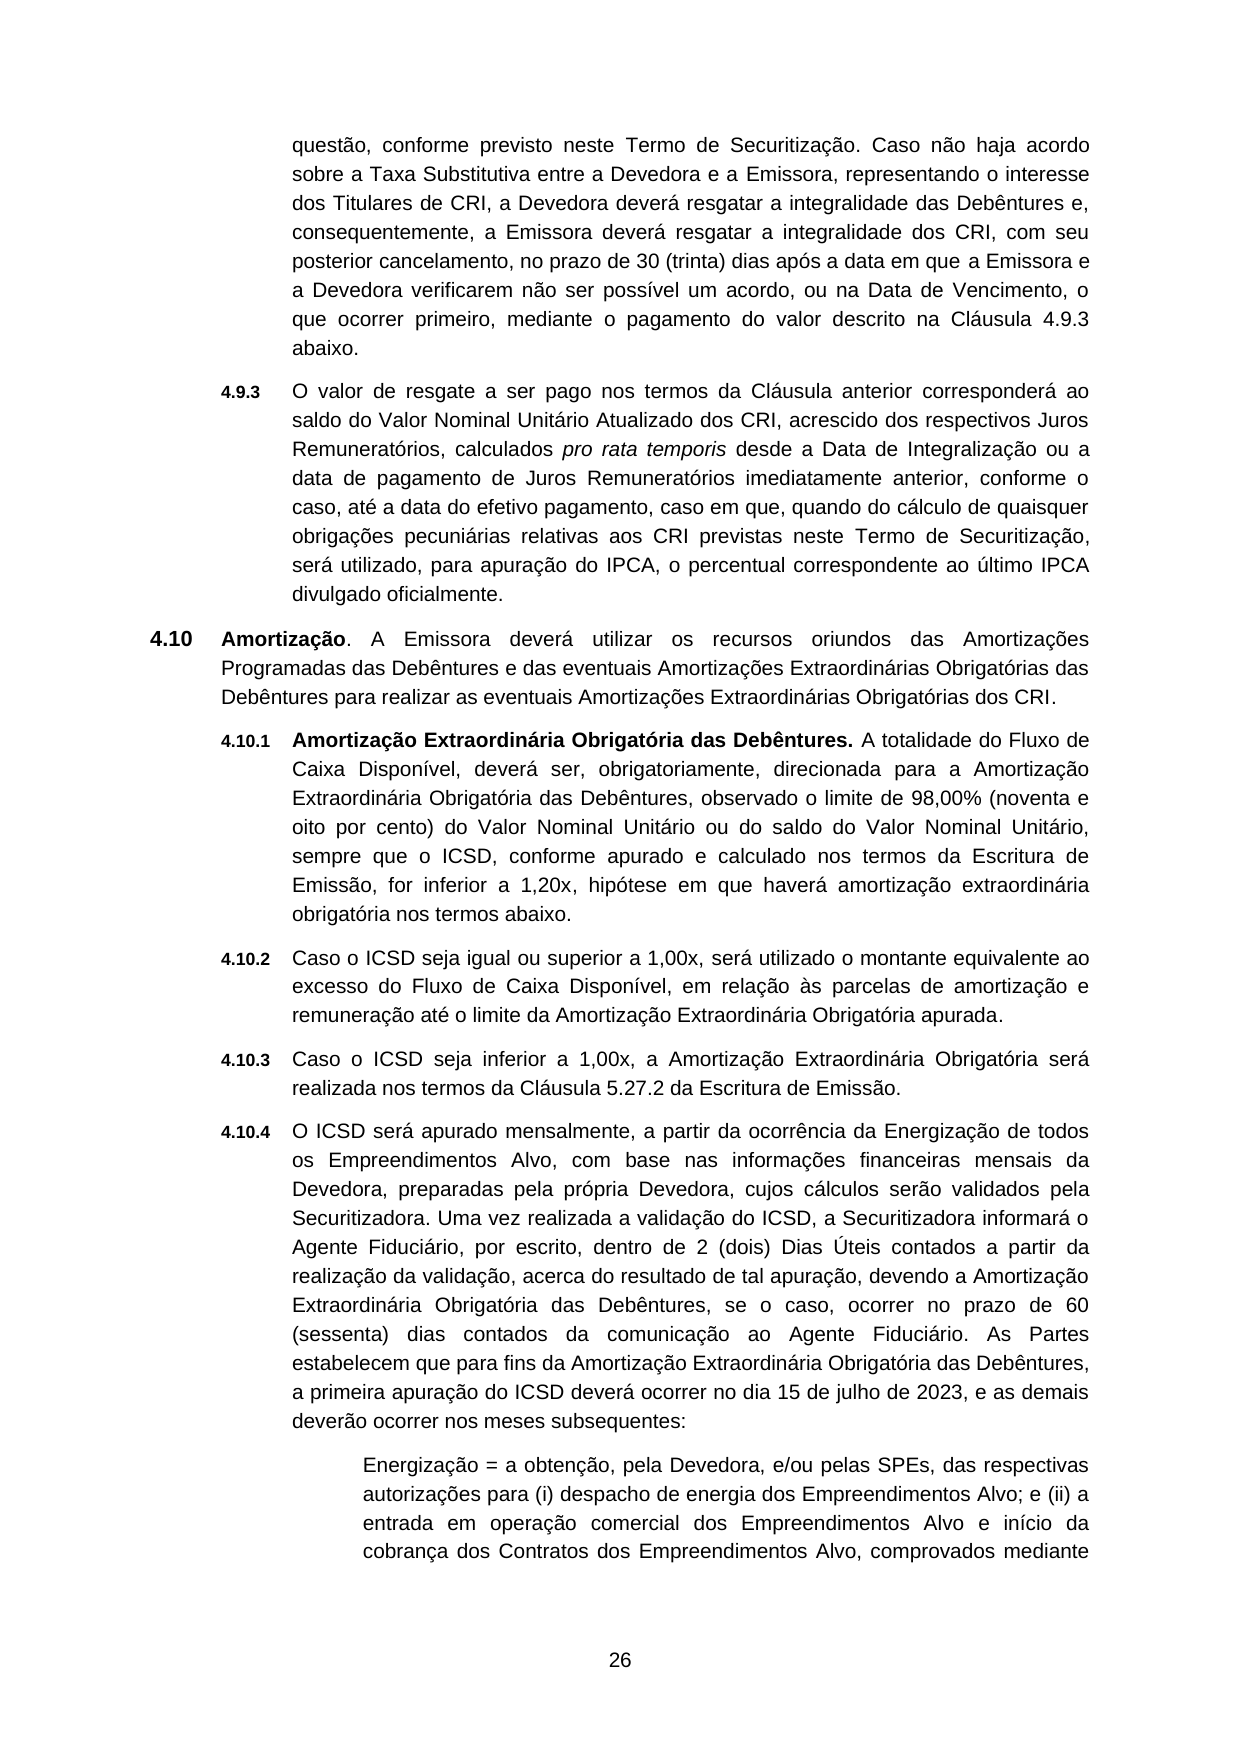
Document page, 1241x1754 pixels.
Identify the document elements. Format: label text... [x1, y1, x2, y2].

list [363, 1452, 1090, 1563]
text Amortização. A Emissora deverá utilizar os recursos oriundos das Amortizações Programadas das Debêntures e das eventuais Amortizações Extraordinárias Obrigatórias das Debêntures para realizar as eventuais Amortizações Extraordinárias Obrigatórias dos CRI. [150, 625, 1090, 708]
text O ICSD será apurado mensalmente, a partir da ocorrência da Energização de todos os Empreendimentos Alvo, com base nas informações financeiras mensais da Devedora, preparadas pela própria Devedora, cujos cálculos serão validados pela Securitizadora. Uma vez realizada a validação do ICSD, a Securitizadora informará o Agente Fiduciário, por escrito, dentro de 2 (dois) Dias Úteis contados a partir da realização da validação, acerca do resultado de tal apuração, devendo a Amortização Extraordinária Obrigatória das Debêntures, se o caso, ocorrer no prazo de 60 (sessenta) dias contados da comunicação ao Agente Fiduciário. As Partes estabelecem que para fins da Amortização Extraordinária Obrigatória das Debêntures, a primeira apuração do ICSD deverá ocorrer no dia 15 de julho de 2023, e as demais deverão ocorrer nos meses subsequentes: [221, 1119, 1090, 1433]
text O valor de resgate a ser pago nos termos da Cláusula anterior corresponderá ao saldo do Valor Nominal Unitário Atualizado dos CRI, acrescido dos respectivos Juros Remuneratórios, calculados pro rata temporis desde a Data de Integralização ou a data de pagamento de Juros Remuneratórios imediatamente anterior, conforme o caso, até a data do efetivo pagamento, caso em que, quando do cálculo de quaisquer obrigações pecuniárias relativas aos CRI previstas neste Termo de Securitização, será utilizado, para apuração do IPCA, o percentual correspondente ao último IPCA divulgado oficialmente. [221, 379, 1090, 606]
text Caso o ICSD seja inferior a 1,00x, a Amortização Extraordinária Obrigatória será realizada nos termos da Cláusula 5.27.2 da Escritura de Emissão. [221, 1047, 1090, 1100]
text Amortização Extraordinária Obrigatória das Debêntures. A totalidade do Fluxo de Caixa Disponível, deverá ser, obrigatoriamente, direcionada para a Amortização Extraordinária Obrigatória das Debêntures, observado o limite de 98,00% (noventa e oito por cento) do Valor Nominal Unitário ou do saldo do Valor Nominal Unitário, sempre que o ICSD, conforme apurado e calculado nos termos da Escritura de Emissão, for inferior a 1,20x, hipótese em que haverá amortização extraordinária obrigatória nos termos abaixo. [221, 728, 1090, 926]
text Caso o ICSD seja igual ou superior a 1,00x, será utilizado o montante equivalente ao excesso do Fluxo de Caixa Disponível, em relação às parcelas de amortização e remuneração até o limite da Amortização Extraordinária Obrigatória apurada. [221, 945, 1090, 1027]
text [221, 133, 1090, 359]
